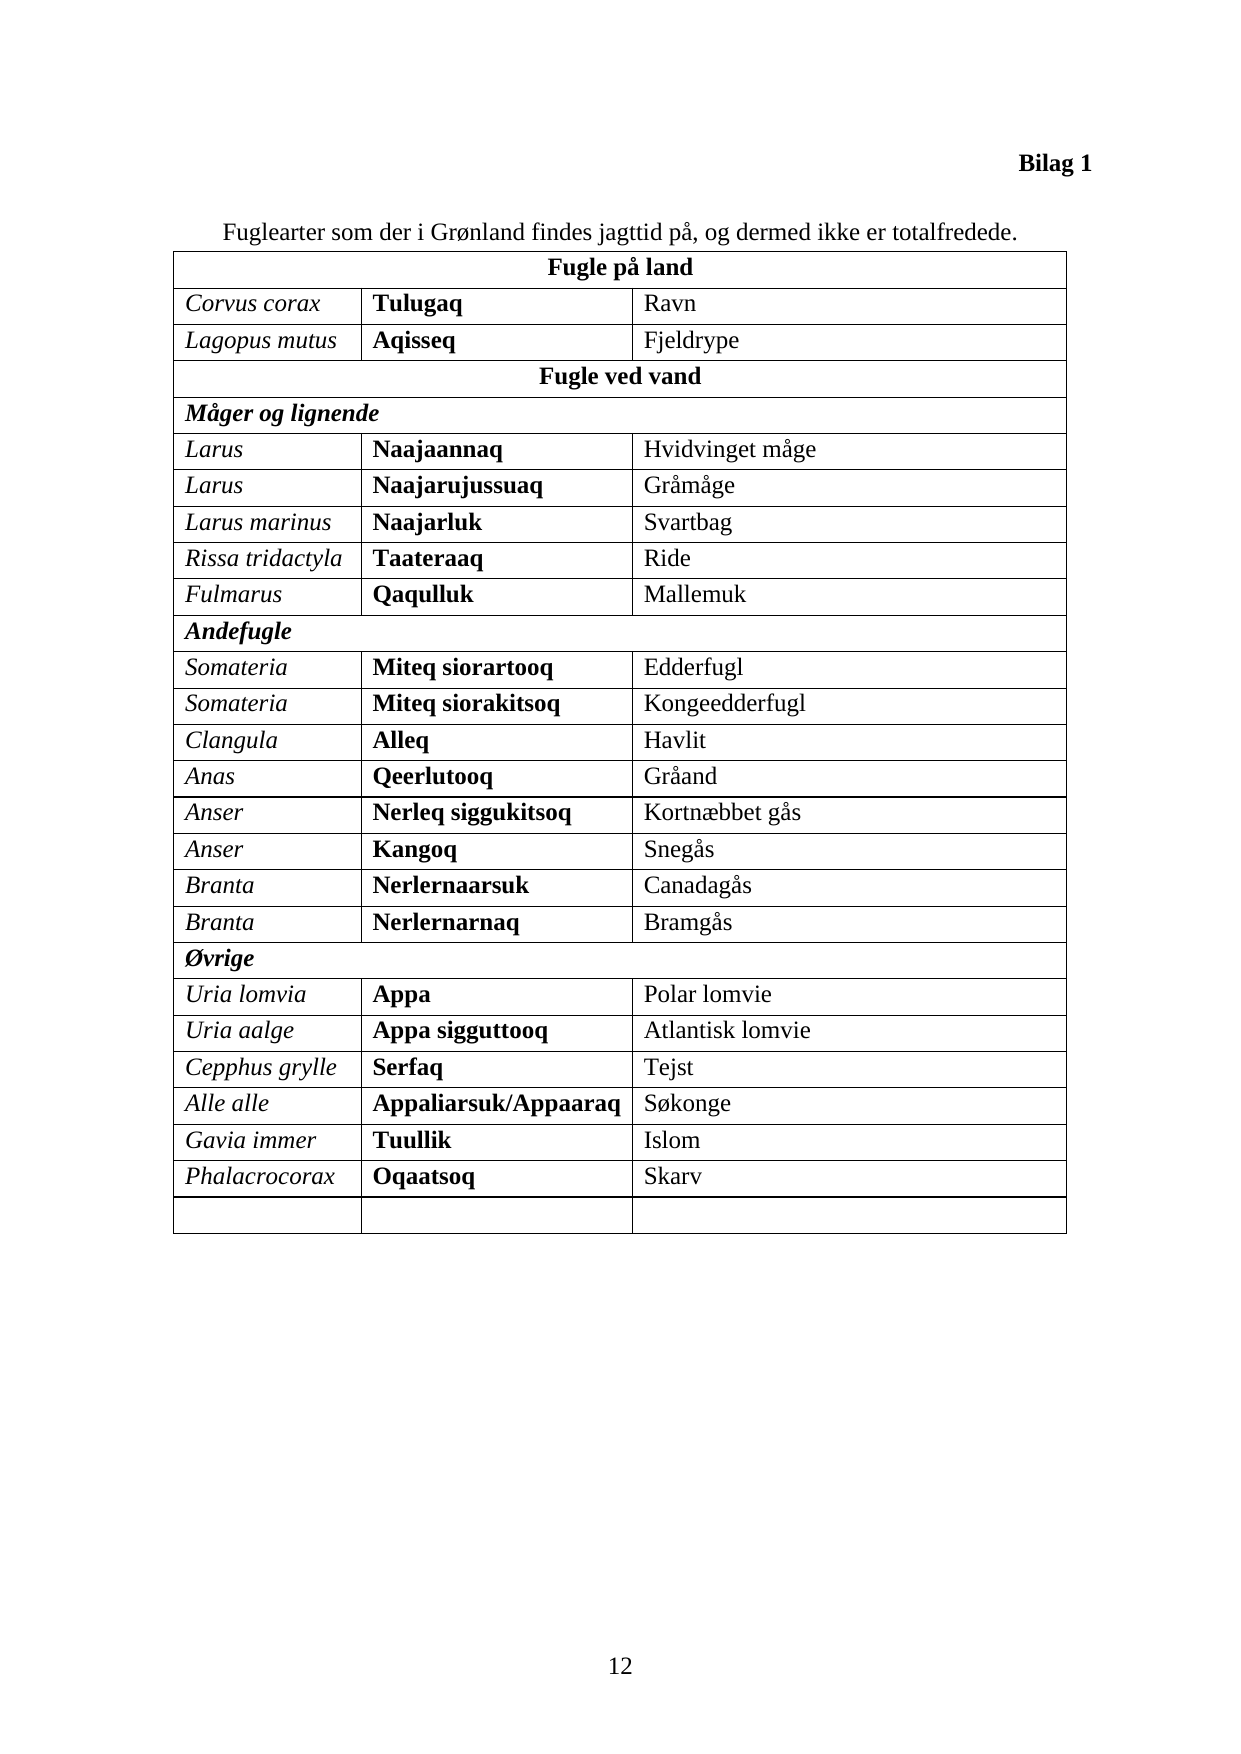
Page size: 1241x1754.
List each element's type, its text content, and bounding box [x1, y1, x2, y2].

table_cell Anser caerulescens [174, 834, 361, 869]
table_cell Ravn [633, 289, 1066, 324]
table_cell Miteq siorartooq [362, 652, 632, 687]
table_cell Naajaannaq [362, 434, 632, 469]
table_cell Gavia immer [174, 1125, 361, 1160]
table_cell Appaliarsuk/Appaaraq [362, 1088, 632, 1124]
table_cell Uria lomvia [174, 979, 361, 1014]
table_cell Nerlernaarsuk [362, 870, 632, 906]
table_cell Islom [633, 1125, 1066, 1160]
table_cell Nerleq siggukitsoq [362, 798, 632, 833]
table_cell Fjeldrype [633, 325, 1066, 360]
table_cell Larus marinus [174, 507, 361, 542]
table_cell Appa [362, 979, 632, 1014]
text Bilag 1 [148, 148, 1092, 176]
table_cell Lagopus mutus [174, 325, 361, 360]
table_cell Appa sigguttooq [362, 1016, 632, 1051]
table_cell [362, 1198, 632, 1233]
table_cell Fugle ved vand [174, 361, 1066, 397]
table_cell Snegås [633, 834, 1066, 869]
table_cell Larus hyperboreus [174, 470, 361, 506]
table_cell Atlantisk lomvie [633, 1016, 1066, 1051]
table_cell Clangula hyemalis [174, 725, 361, 760]
table_cell Øvrige [174, 943, 1066, 978]
table_cell Qaqulluk [362, 579, 632, 615]
table_cell Søkonge [633, 1088, 1066, 1124]
table_cell Uria aalge [174, 1016, 361, 1051]
table_cell Gråmåge [633, 470, 1066, 506]
table_cell Larus glaucoides [174, 434, 361, 469]
table_cell Mallemuk [633, 579, 1066, 615]
table_cell Kongeedderfugl [633, 689, 1066, 724]
table_cell Edderfugl [633, 652, 1066, 687]
table_cell Skarv [633, 1161, 1066, 1196]
table_cell Bramgås [633, 907, 1066, 942]
table_cell Anser brachyrhynchus [174, 798, 361, 833]
table_cell Ride [633, 543, 1066, 578]
table_cell Taateraaq [362, 543, 632, 578]
table_cell Branta leucopsis [174, 907, 361, 942]
table_cell Fulmarus glacialis [174, 579, 361, 615]
table_cell Gråand [633, 761, 1066, 796]
table_cell Naajarujussuaq [362, 470, 632, 506]
table_cell Svartbag [633, 507, 1066, 542]
table_cell Kortnæbbet gås [633, 798, 1066, 833]
table_header Fugle på land [174, 252, 1066, 287]
table_cell Branta canadenis [174, 870, 361, 906]
table_cell Aqisseq [362, 325, 632, 360]
table_cell Naajarluk [362, 507, 632, 542]
table_cell Rissa tridactyla [174, 543, 361, 578]
table_cell Måger og lignende [174, 398, 1066, 433]
table_cell Polar lomvie [633, 979, 1066, 1014]
table_cell Canadagås [633, 870, 1066, 906]
table_cell Somateria mollissima [174, 652, 361, 687]
table_cell Phalacrocorax carbo [174, 1161, 361, 1196]
table_cell Nerlernarnaq [362, 907, 632, 942]
table_cell Anas platyrhynchos [174, 761, 361, 796]
text Fuglearter som der i Grønland findes jagttid på, og dermed ikke er totalfredede. [148, 217, 1092, 245]
table_cell Qeerlutooq [362, 761, 632, 796]
table_cell Kangoq [362, 834, 632, 869]
table_cell Oqaatsoq [362, 1161, 632, 1196]
table_cell Cepphus grylle [174, 1052, 361, 1087]
table_cell Havlit [633, 725, 1066, 760]
table_cell Hvidvinget måge [633, 434, 1066, 469]
table_cell Somateria spectabilis [174, 689, 361, 724]
table_cell Miteq siorakitsoq [362, 689, 632, 724]
table_cell [174, 1198, 361, 1233]
table_cell Corvus corax [174, 289, 361, 324]
table_cell Andefugle [174, 616, 1066, 651]
table_cell Tuullik [362, 1125, 632, 1160]
table_cell Tulugaq [362, 289, 632, 324]
table_cell Alleq [362, 725, 632, 760]
table_cell [633, 1198, 1066, 1233]
table_cell Tejst [633, 1052, 1066, 1087]
table_cell Alle alle [174, 1088, 361, 1124]
table_cell Serfaq [362, 1052, 632, 1087]
